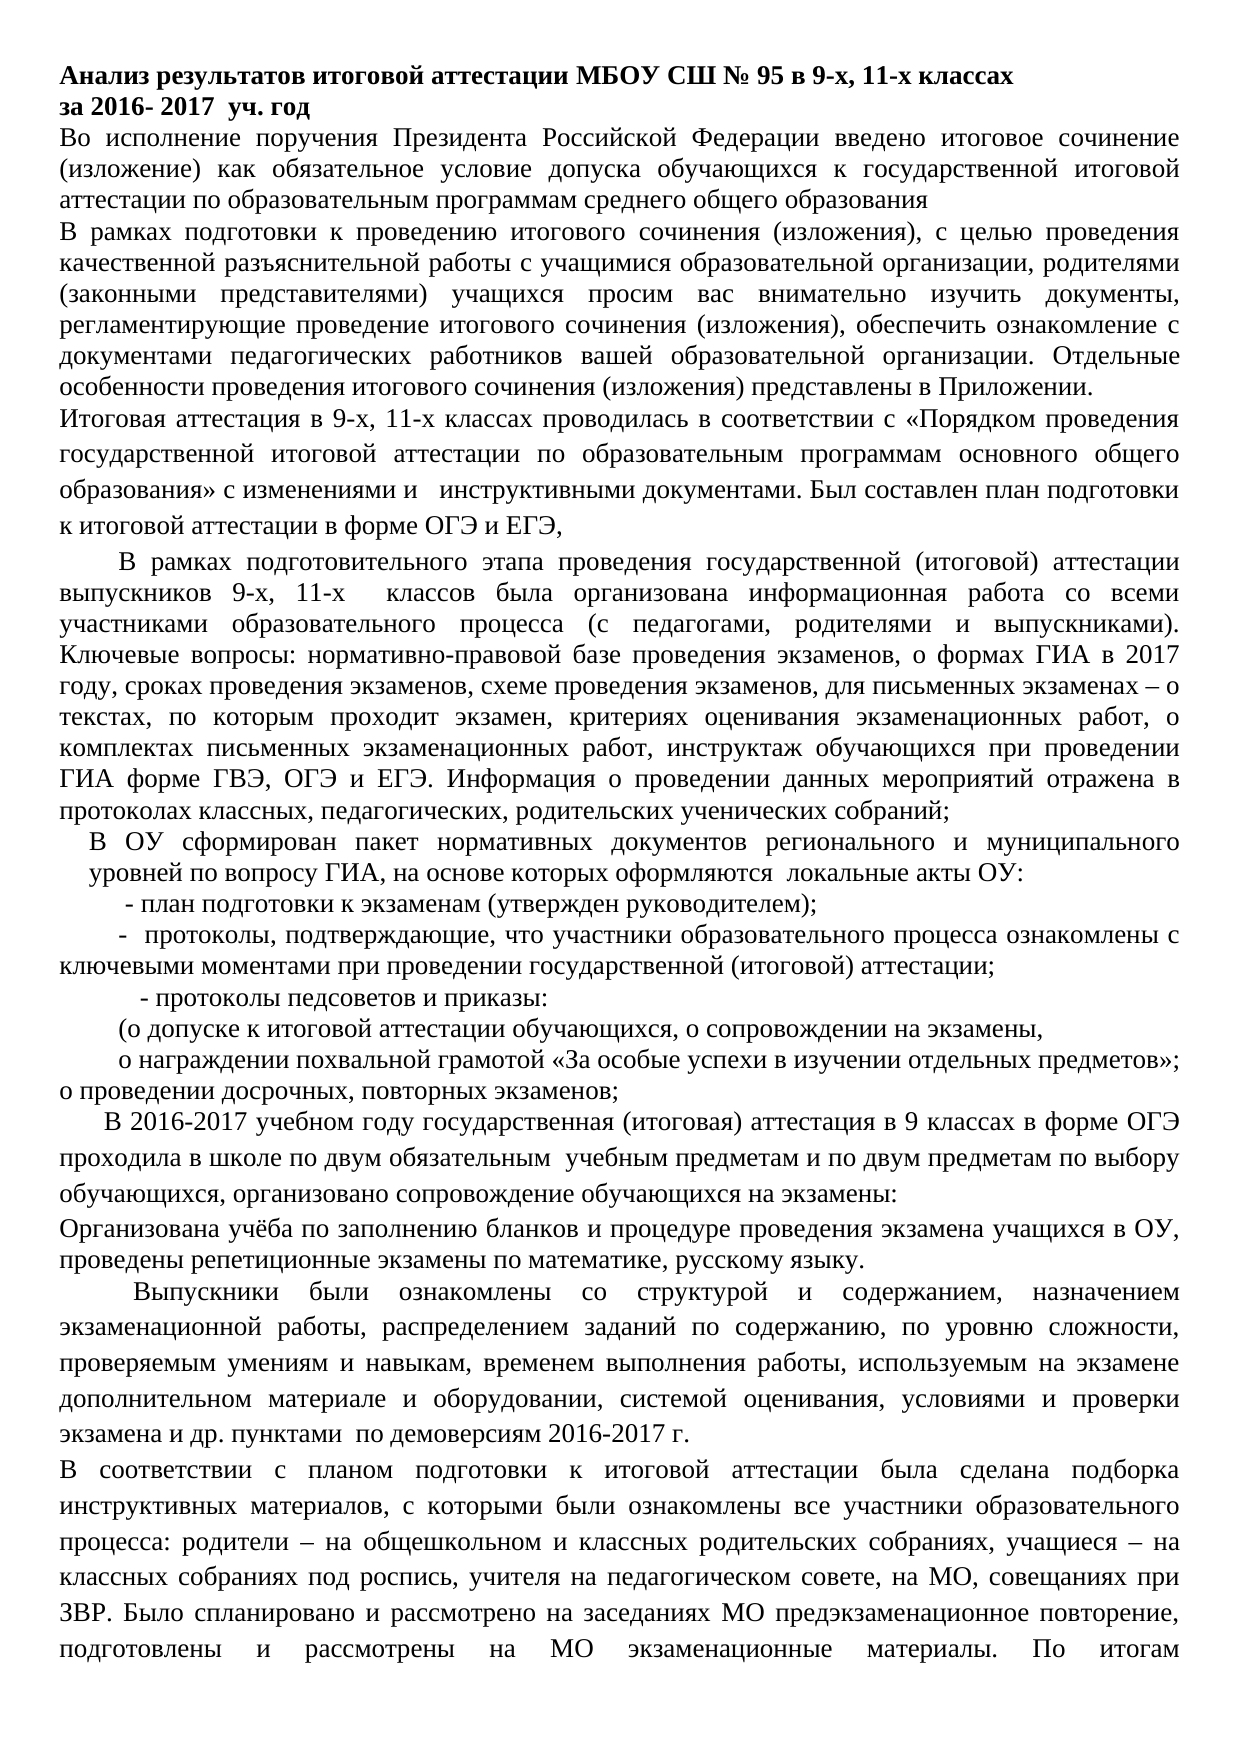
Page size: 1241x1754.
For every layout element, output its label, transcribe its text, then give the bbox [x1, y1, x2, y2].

text - план подготовки к экзаменам (утвержден руководителем); [59, 887, 1181, 918]
text В рамках подготовительного этапа проведения государственной (итоговой) аттестации выпускников 9-х, 11-х классов была организована информационная работа со всеми участниками образовательного процесса (с педагогами, родителями и выпускниками). Ключевые вопросы: нормативно-правовой базе проведения экзаменов, о формах ГИА в 2017 году, сроках проведения экзаменов, схеме проведения экзаменов, для письменных экзаменах – о текстах, по которым проходит экзамен, критериях оценивания экзаменационных работ, о комплектах письменных экзаменационных работ, инструктаж обучающихся при проведении ГИА форме ГВЭ, ОГЭ и ЕГЭ. Информация о проведении данных мероприятий отражена в протоколах классных, педагогических, родительских ученических собраний; [59, 544, 1181, 825]
text (о допуске к итоговой аттестации обучающихся, о сопровождении на экзамены, [59, 1012, 1181, 1043]
text за 2016- 2017 уч. год [59, 90, 1181, 121]
text Анализ результатов итоговой аттестации МБОУ СШ № 95 в 9-х, 11-х классах [59, 59, 1181, 90]
text - протоколы, подтверждающие, что участники образовательного процесса ознакомлены с ключевыми моментами при проведении государственной (итоговой) аттестации; [59, 918, 1181, 981]
text В 2016-2017 учебном году государственная (итоговая) аттестация в 9 классах в форме ОГЭ проходила в школе по двум обязательным учебным предметам и по двум предметам по выбору обучающихся, организовано сопровождение обучающихся на экзамены: [59, 1105, 1181, 1208]
text - протоколы педсоветов и приказы: [59, 981, 1181, 1012]
text о награждении похвальной грамотой «За особые успехи в изучении отдельных предметов»; о проведении досрочных, повторных экзаменов; [59, 1043, 1181, 1105]
text Организована учёба по заполнению бланков и процедуре проведения экзамена учащихся в ОУ, проведены репетиционные экзамены по математике, русскому языку. [59, 1212, 1181, 1275]
text В ОУ сформирован пакет нормативных документов регионального и муниципального уровней по вопросу ГИА, на основе которых оформляются локальные акты ОУ: [88, 825, 1181, 887]
text Итоговая аттестация в 9-х, 11-х классах проводилась в соответствии с «Порядком проведения государственной итоговой аттестации по образовательным программам основного общего образования» с изменениями и инструктивными документами. Был составлен план подготовки к итоговой аттестации в форме ОГЭ и ЕГЭ, [59, 402, 1181, 540]
text В рамках подготовки к проведению итогового сочинения (изложения), с целью проведения качественной разъяснительной работы с учащимися образовательной организации, родителями (законными представителями) учащихся просим вас внимательно изучить документы, регламентирующие проведение итогового сочинения (изложения), обеспечить ознакомление с документами педагогических работников вашей образовательной организации. Отдельные особенности проведения итогового сочинения (изложения) представлены в Приложении. [59, 215, 1181, 402]
text Во исполнение поручения Президента Российской Федерации введено итоговое сочинение (изложение) как обязательное условие допуска обучающихся к государственной итоговой аттестации по образовательным программам среднего общего образования [59, 121, 1181, 215]
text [59, 1453, 1181, 1663]
text Выпускники были ознакомлены со структурой и содержанием, назначением экзаменационной работы, распределением заданий по содержанию, по уровню сложности, проверяемым умениям и навыкам, временем выполнения работы, используемым на экзамене дополнительном материале и оборудовании, системой оценивания, условиями и проверки экзамена и др. пунктами по демоверсиям 2016-2017 г. [59, 1275, 1181, 1449]
